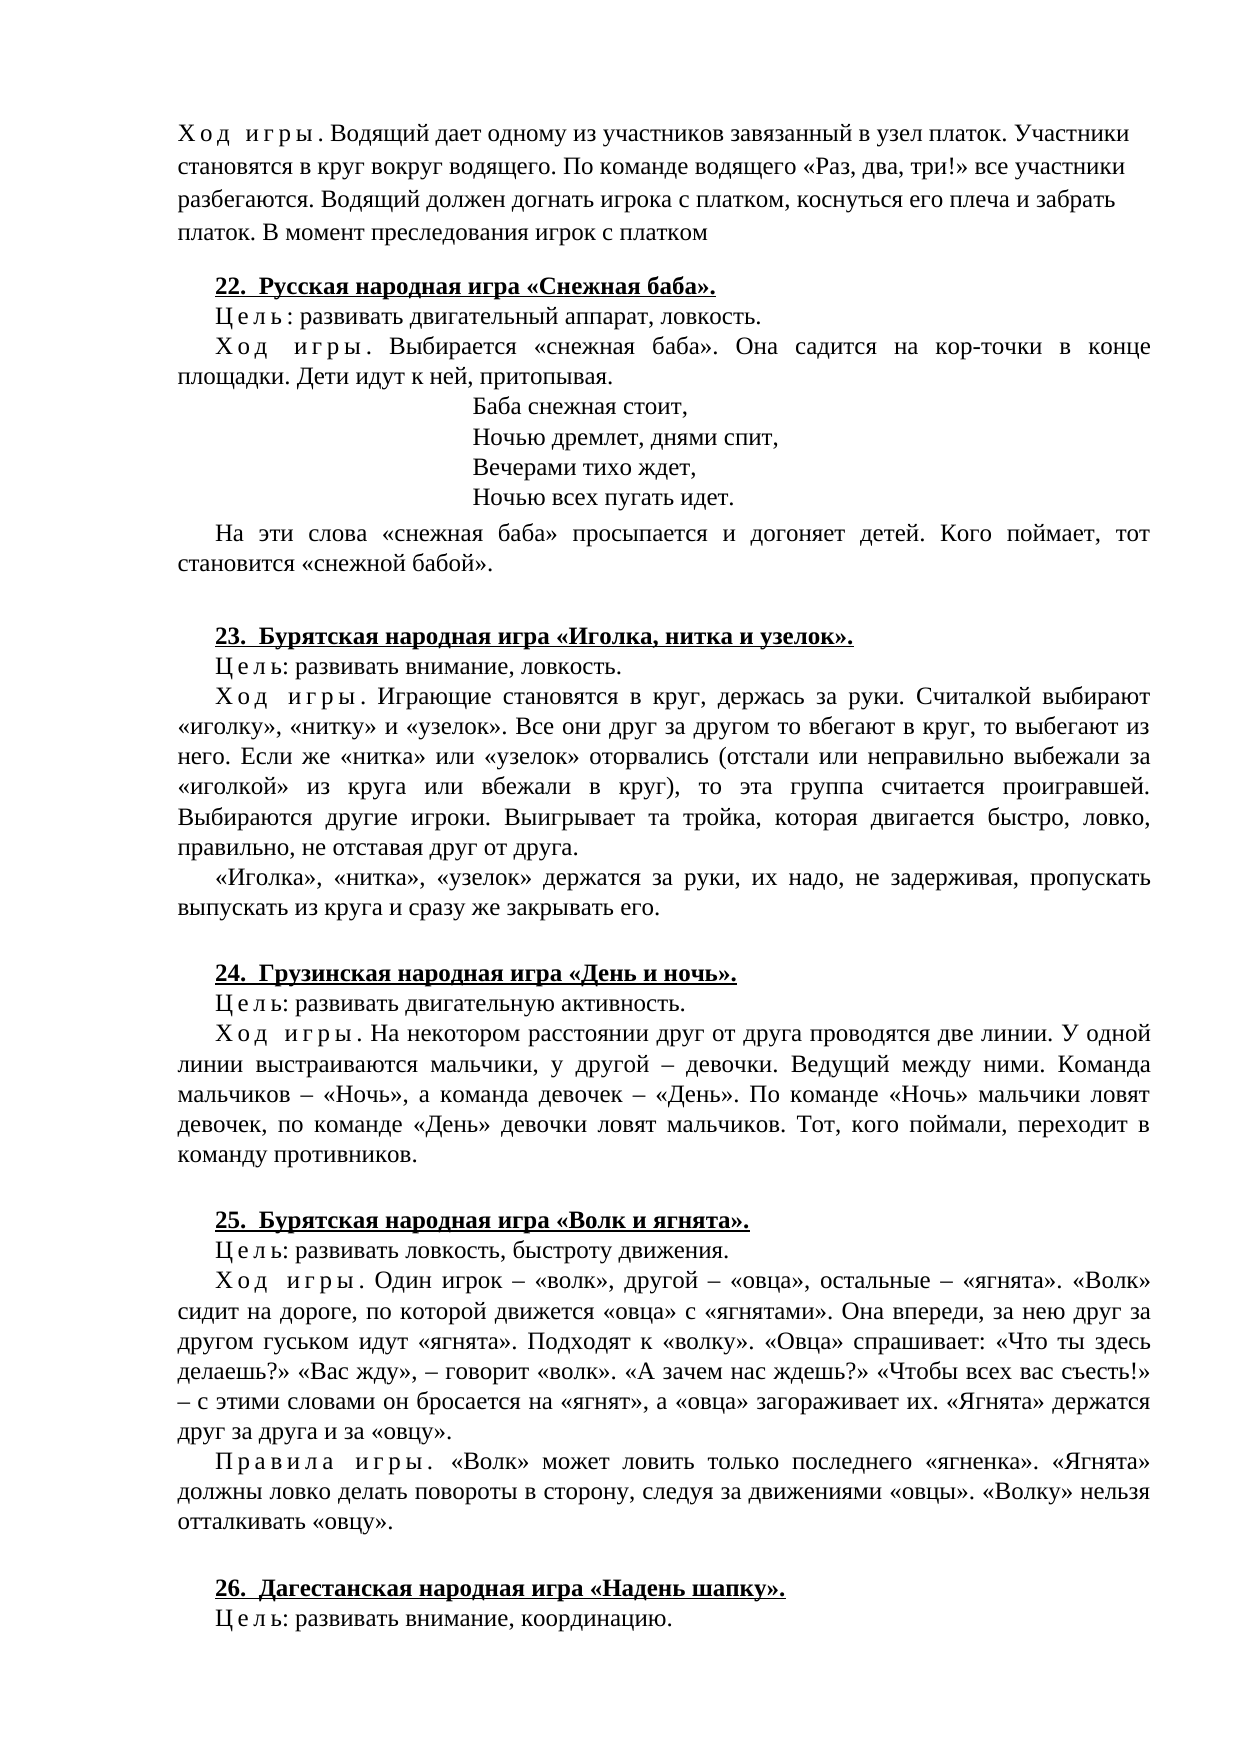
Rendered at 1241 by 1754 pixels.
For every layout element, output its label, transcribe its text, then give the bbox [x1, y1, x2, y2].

text Ход игры. Играющие становятся в круг, держась за руки. Считалкой выбирают «иголку», «нитку» и «узелок». Все они друг за другом то вбегают в круг, то выбегают из него. Если же «нитка» или «узелок» оторвались (отстали или неправильно выбежали за «иголкой» из круга или вбежали в круг), то эта группа считается проигравшей. Выбираются другие игроки. Выигрывает та тройка, которая двигается быстро, ловко, правильно, не отставая друг от друга. [177, 681, 1152, 860]
text На эти слова «снежная баба» просыпается и догоняет детей. Кого поймает, тот становится «снежной бабой». [177, 518, 1152, 577]
text «Иголка», «нитка», «узелок» держатся за руки, их надо, не задерживая, пропускать выпускать из круга и сразу же закрывать его. [177, 862, 1152, 921]
text Ночью всех пугать идет. [177, 482, 1152, 511]
text 25. Бурятская народная игра «Волк и ягнята». [177, 1205, 1152, 1234]
text 22. Русская народная игра «Снежная баба». [177, 271, 1152, 300]
text 24. Грузинская народная игра «День и ночь». [177, 958, 1152, 987]
text Ход игры. На некотором расстоянии друг от друга проводятся две линии. У одной линии выстраиваются мальчики, у другой – девочки. Ведущий между ними. Команда мальчиков – «Ночь», а команда девочек – «День». По команде «Ночь» мальчики ловят девочек, по команде «День» девочки ловят мальчиков. Тот, кого поймали, переходит в команду противников. [177, 1018, 1152, 1168]
text Ночью дремлет, днями спит, [177, 422, 1152, 450]
text Цель: развивать внимание, ловкость. [177, 651, 1152, 680]
text Цель: развивать ловкость, быстроту движения. [177, 1236, 1152, 1264]
text 23. Бурятская народная игра «Иголка, нитка и узелок». [177, 621, 1152, 650]
text Вечерами тихо ждет, [177, 452, 1152, 480]
text Ход игры. Один игрок – «волк», другой – «овца», остальные – «ягнята». «Волк» сидит на дороге, по которой движется «овца» с «ягнятами». Она впереди, за нею друг за другом гуськом идут «ягнята». Подходят к «волку». «Овца» спрашивает: «Что ты здесь делаешь?» «Вас жду», – говорит «волк». «А зачем нас ждешь?» «Чтобы всех вас съесть!» – с этими словами он бросается на «ягнят», а «овца» загораживает их. «Ягнята» держатся друг за друга и за «овцу». [177, 1266, 1152, 1445]
text Цель: развивать внимание, координацию. [177, 1603, 1152, 1632]
text Правила игры. «Волк» может ловить только последнего «ягненка». «Ягнята» должны ловко делать повороты в сторону, следуя за движениями «овцы». «Волку» нельзя отталкивать «овцу». [177, 1446, 1152, 1535]
text Ход игры. Водящий дает одному из участников завязанный в узел платок. Участники становятся в круг вокруг водящего. По команде водящего «Раз, два, три!» все участники разбегаются. Водящий должен догнать игрока с платком, коснуться его плеча и забрать платок. В момент преследования игрок с платком [177, 118, 1152, 246]
text 26. Дагестанская народная игра «Надень шапку». [177, 1573, 1152, 1602]
text Ход игры. Выбирается «снежная баба». Она садится на кор-точки в конце площадки. Дети идут к ней, притопывая. [177, 331, 1152, 390]
text Цель: развивать двигательный аппарат, ловкость. [177, 301, 1152, 330]
text Цель: развивать двигательную активность. [177, 988, 1152, 1017]
text Баба снежная стоит, [177, 391, 1152, 420]
